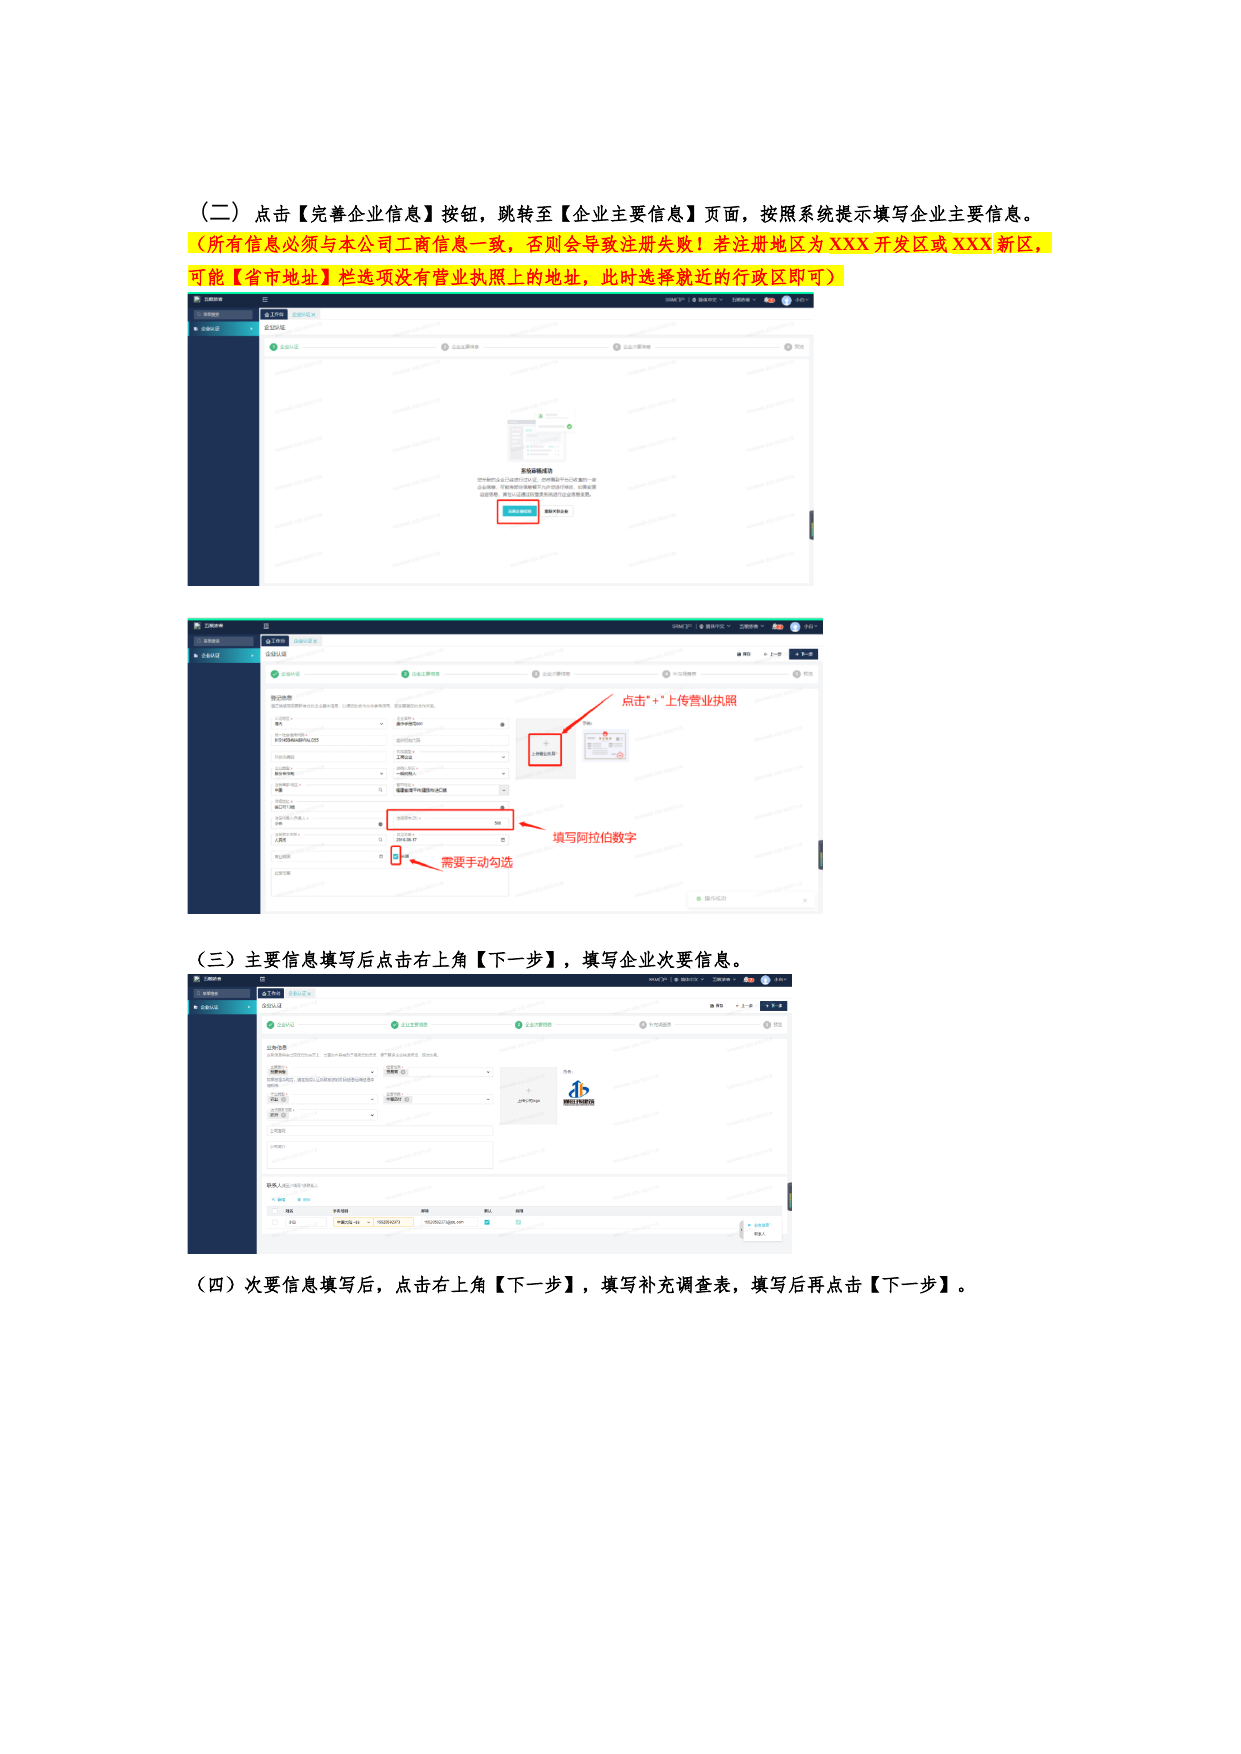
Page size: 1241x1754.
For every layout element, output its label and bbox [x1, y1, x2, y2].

picture [187, 974, 792, 1254]
picture [187, 617, 823, 914]
picture [187, 292, 814, 586]
list [187, 194, 1053, 1299]
